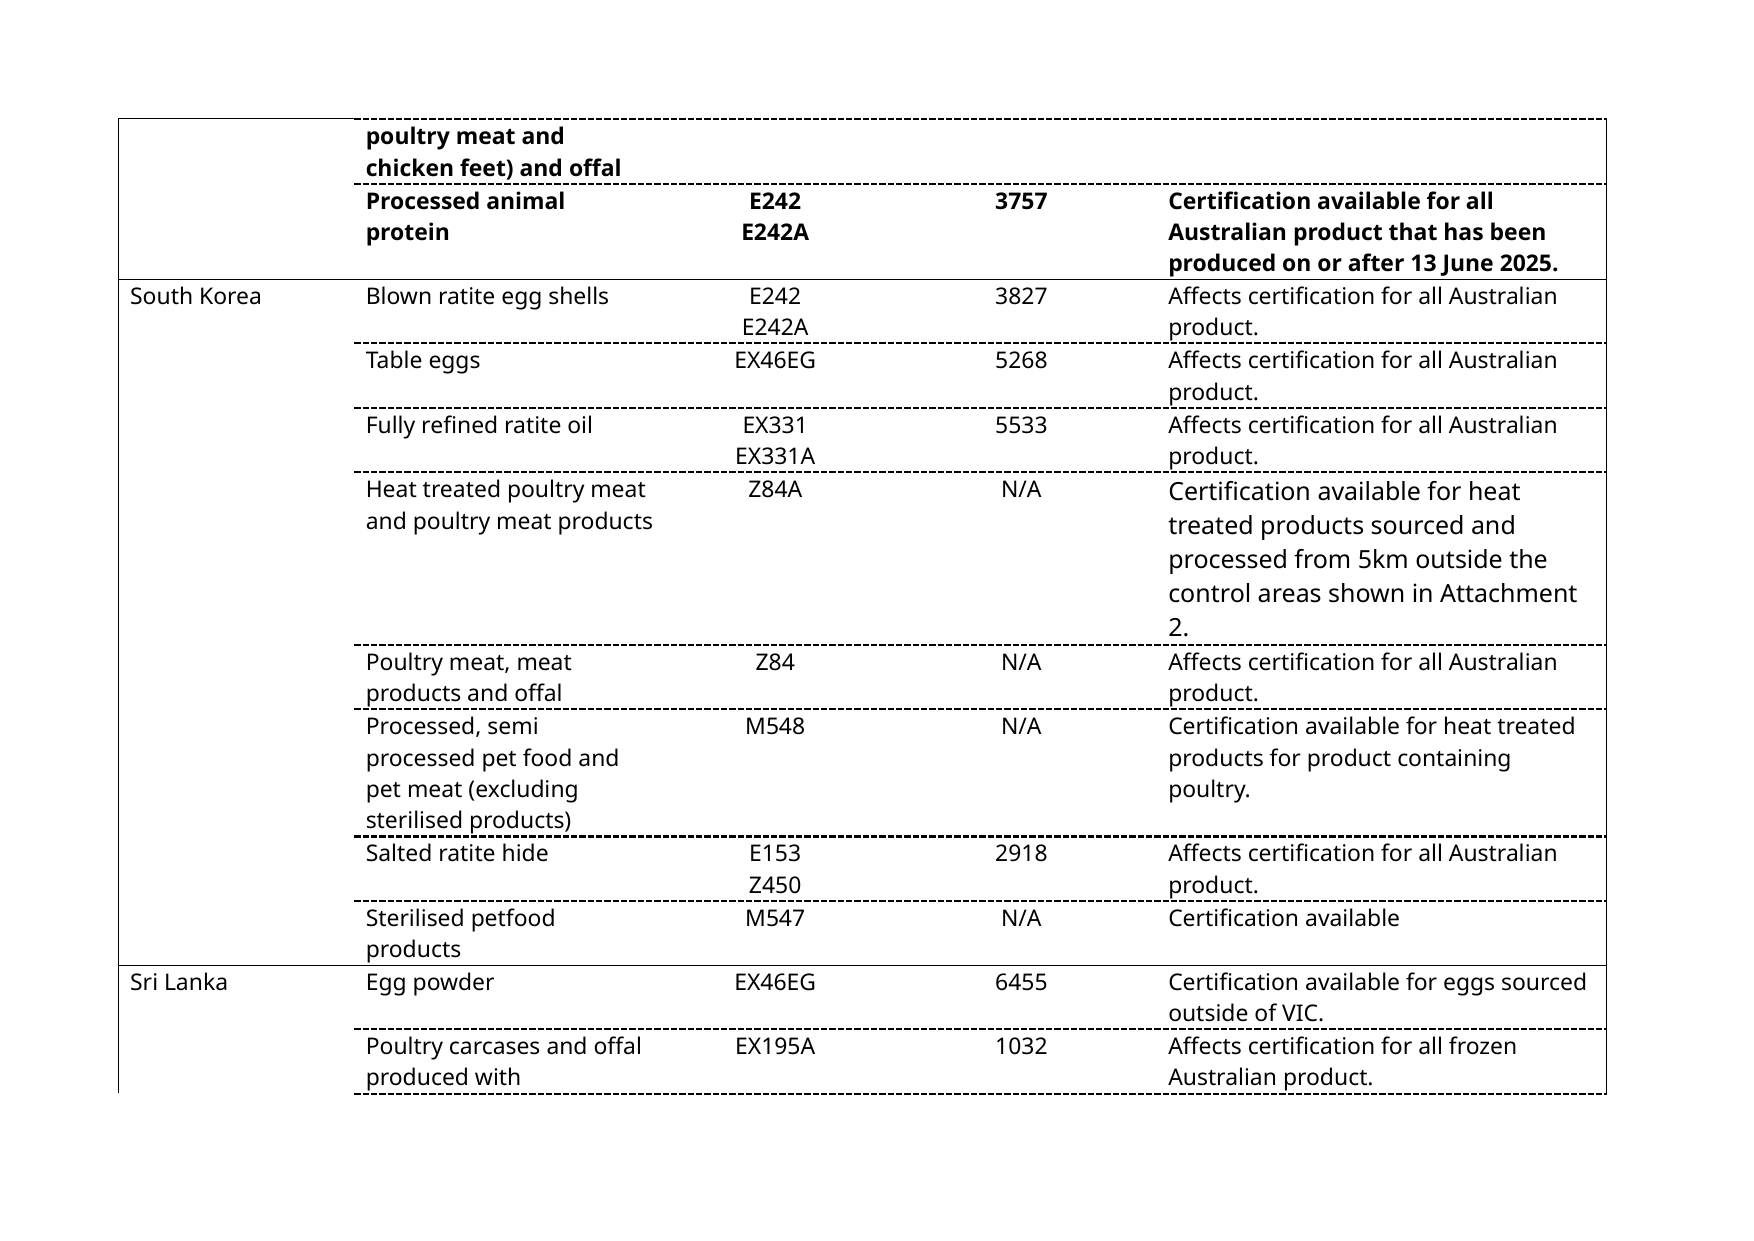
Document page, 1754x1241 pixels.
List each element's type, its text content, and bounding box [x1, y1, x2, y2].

table_cell Table eggs [354, 342, 664, 407]
table_cell EX331 EX331A [665, 407, 885, 471]
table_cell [1157, 1028, 1606, 1093]
table_cell E242 E242A [665, 280, 885, 342]
table_cell N/A [885, 118, 1157, 183]
table_cell Heat treated poultry meat and poultry meat products [354, 471, 664, 644]
table_cell Affects certification for all Australian product. [1157, 280, 1606, 342]
table_cell 2918 [885, 835, 1157, 900]
table_cell 3757 [885, 183, 1157, 278]
table_cell Processed, semi processed pet food and pet meat (excluding sterilised products) [354, 708, 664, 835]
table_cell Z84A [665, 471, 885, 644]
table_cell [354, 1028, 664, 1093]
table_cell Certification available for heat treated products for product containing poultry. [1157, 708, 1606, 835]
table_cell E242 E242A [665, 183, 885, 278]
table_cell N/A [885, 471, 1157, 644]
table_cell 3827 [885, 280, 1157, 342]
table_cell 6455 [885, 966, 1157, 1028]
table_cell Z9 [665, 118, 885, 183]
table_cell 1032 [885, 1028, 1157, 1093]
table_cell EX195A [665, 1028, 885, 1093]
table_cell Salted ratite hide [354, 835, 664, 900]
table_cell Certification available [1157, 900, 1606, 964]
table_cell N/A [885, 900, 1157, 964]
table_cell Z84 [665, 644, 885, 708]
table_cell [354, 118, 664, 183]
table_cell Sterilised petfood products [354, 900, 664, 964]
table_cell M547 [665, 900, 885, 964]
table_cell 5533 [885, 407, 1157, 471]
table_cell Processed animal protein [354, 183, 664, 278]
table_cell Poultry meat, meat products and offal [354, 644, 664, 708]
table_cell Affects certification for all Australian product. [1157, 644, 1606, 708]
table_cell EX46EG [665, 342, 885, 407]
table_cell M548 [665, 708, 885, 835]
table_cell Fully refined ratite oil [354, 407, 664, 471]
table_cell N/A [885, 644, 1157, 708]
table_cell Sri Lanka [119, 966, 354, 1093]
table_cell Affects certification for all Australian product. [1157, 835, 1606, 900]
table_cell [1157, 118, 1606, 183]
table_cell 5268 [885, 342, 1157, 407]
table_cell Certification available for all Australian product that has been produced on or after 13 June 2025. [1157, 183, 1606, 278]
table_cell N/A [885, 708, 1157, 835]
table_cell South Korea [119, 280, 354, 964]
table_cell Blown ratite egg shells [354, 280, 664, 342]
table_cell Affects certification for all Australian product. [1157, 342, 1606, 407]
table_cell Certification available for eggs sourced outside of VIC. [1157, 966, 1606, 1028]
table_cell E153 Z450 [665, 835, 885, 900]
table_cell Egg powder [354, 966, 664, 1028]
table_cell Certification available for heat treated products sourced and processed from 5km outside the control areas shown in Attachment 2. [1157, 471, 1606, 644]
table_cell EX46EG [665, 966, 885, 1028]
table_cell Affects certification for all Australian product. [1157, 407, 1606, 471]
